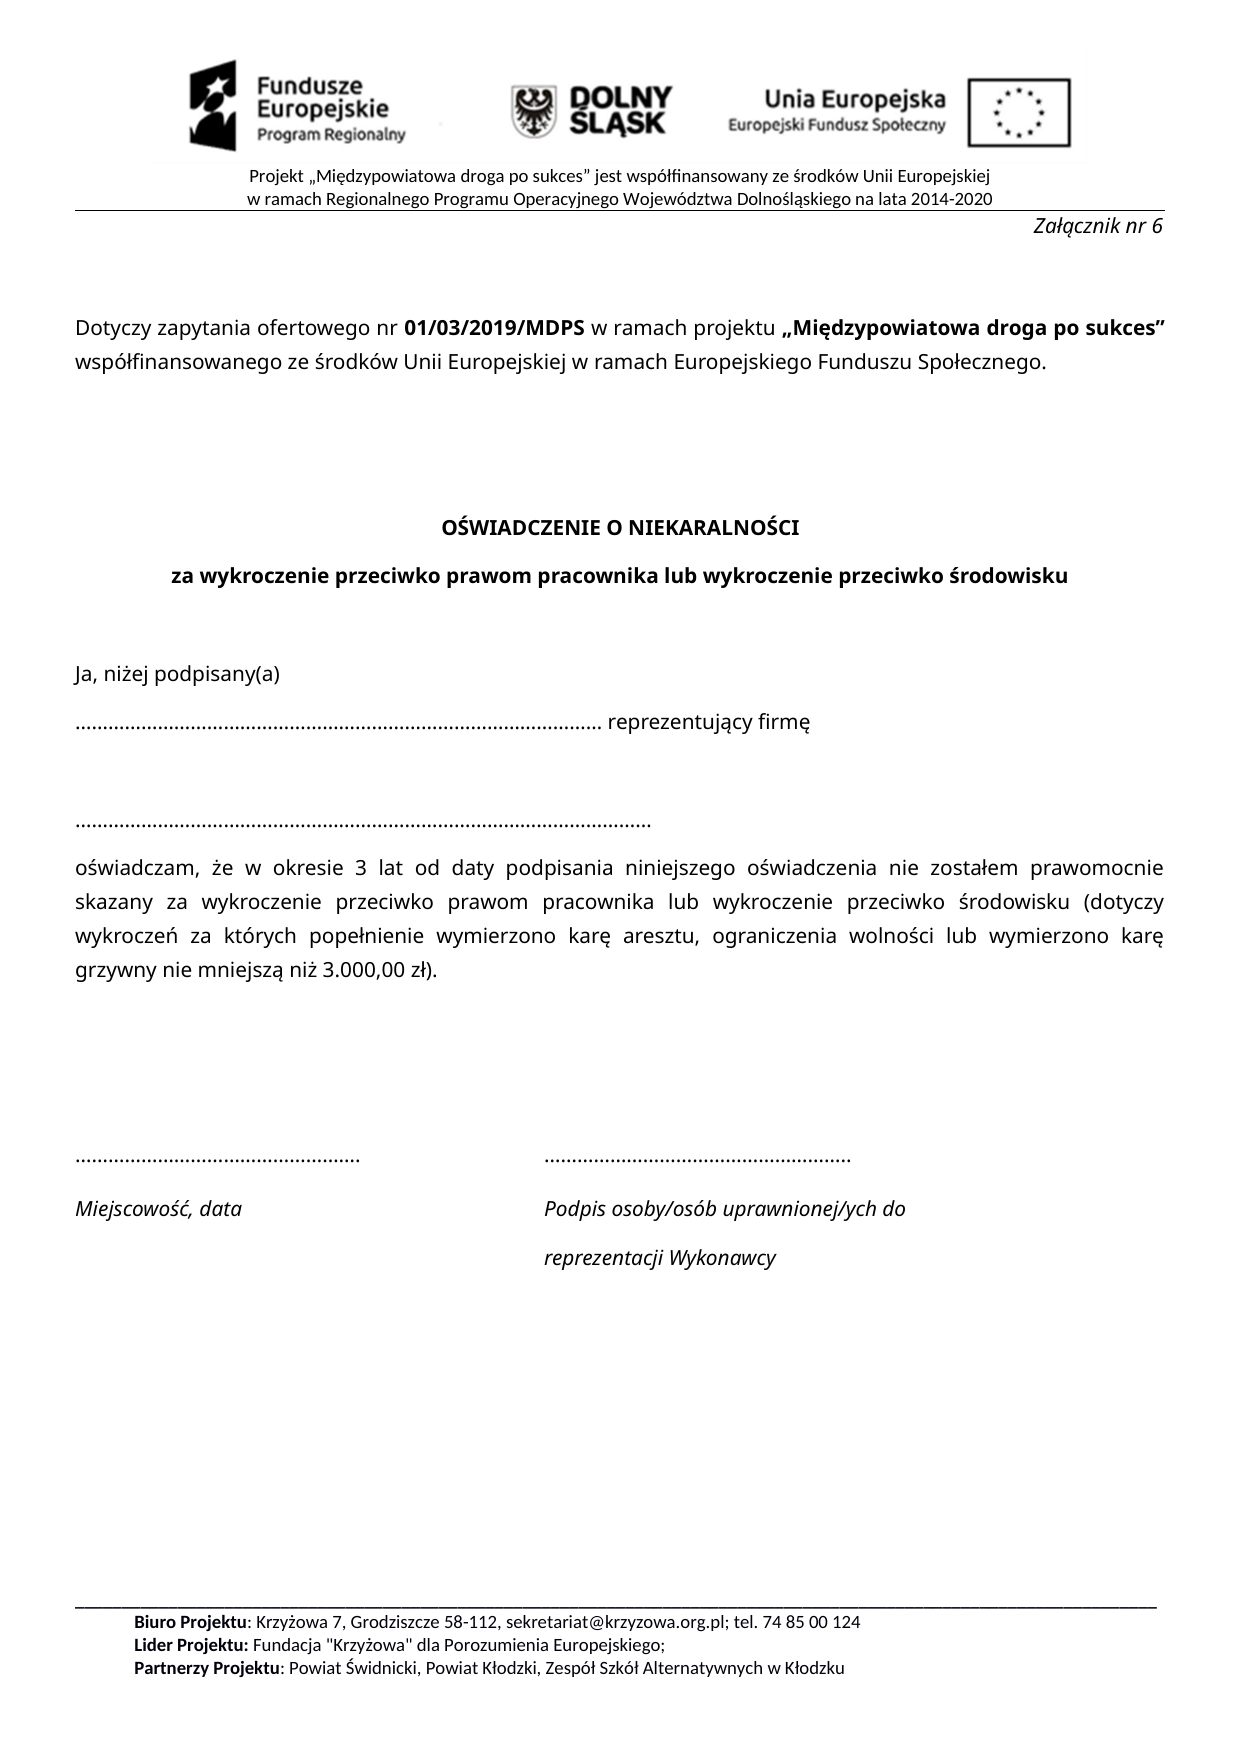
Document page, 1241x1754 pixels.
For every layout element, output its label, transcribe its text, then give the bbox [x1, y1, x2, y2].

text oświadczam, że w okresie 3 lat od daty podpisania niniejszego oświadczenia nie zostałem prawomocnie skazany za wykroczenie przeciwko prawom pracownika lub wykroczenie przeciwko środowisku (dotyczy wykroczeń za których popełnienie wymierzono karę aresztu, ograniczenia wolności lub wymierzono karę grzywny nie mniejszą niż 3.000,00 zł). [75, 853, 1165, 984]
text Załącznik nr 6 [75, 211, 1165, 240]
text Ja, niżej podpisany(a) [75, 659, 1165, 687]
table_cell Podpis osoby/osób uprawnionej/ych do reprezentacji Wykonawcy [544, 1194, 1014, 1341]
text OŚWIADCZENIE O NIEKARALNOŚCI [75, 513, 1165, 541]
picture [150, 44, 1090, 165]
table_header ……………………………………………….. [544, 1141, 1014, 1194]
text za wykroczenie przeciwko prawom pracownika lub wykroczenie przeciwko środowisku [75, 562, 1165, 590]
text …………………………………………………………………………………… reprezentujący firmę [75, 707, 1165, 736]
text Dotyczy zapytania ofertowego nr 01/03/2019/MDPS w ramach projektu „Międzypowiatowa droga po sukces” współfinansowanego ze środków Unii Europejskiej w ramach Europejskiego Funduszu Społecznego. [75, 313, 1165, 376]
text …………………………………………………………………………………………… [75, 805, 1165, 833]
table_header ……………………………………………. [75, 1141, 544, 1194]
table_cell Miejscowość, data [75, 1194, 544, 1341]
